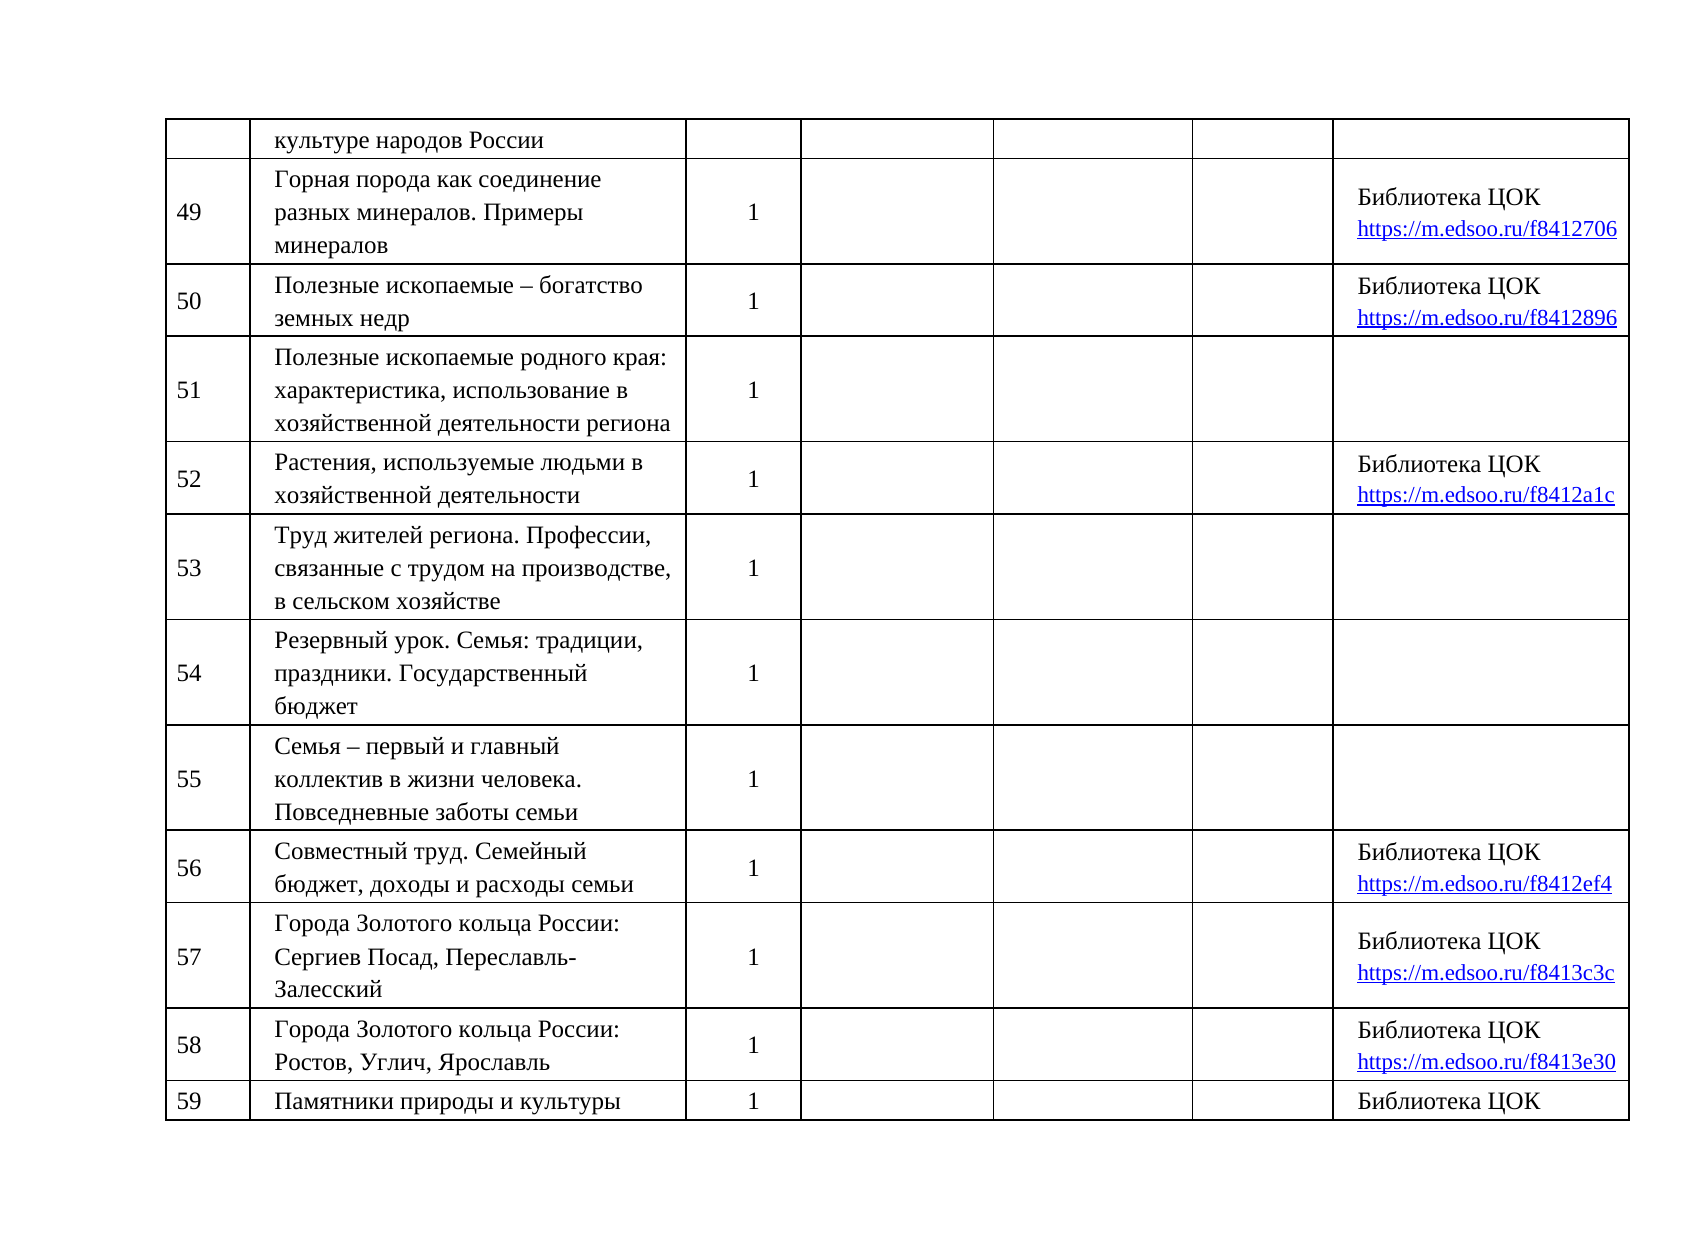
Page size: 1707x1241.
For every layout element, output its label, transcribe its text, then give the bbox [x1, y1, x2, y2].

table_cell Растения, используемые людьми в хозяйственной деятельности [251, 442, 685, 513]
table_cell Библиотека ЦОК https://m.edsoo.ru/f8412706 [1334, 159, 1628, 263]
table_cell 1 [687, 337, 800, 441]
table_cell [994, 726, 1192, 829]
table_cell [802, 620, 993, 724]
table_cell Полезные ископаемые – богатство земных недр [251, 265, 685, 335]
table_cell [1334, 726, 1628, 829]
table_cell [994, 1009, 1192, 1079]
table_cell Совместный труд. Семейный бюджет, доходы и расходы семьи [251, 831, 685, 902]
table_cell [251, 1081, 685, 1119]
table_cell [1193, 620, 1332, 724]
table_cell 49 [167, 159, 249, 263]
table_cell [994, 159, 1192, 263]
table_cell 1 [687, 831, 800, 902]
table_cell 56 [167, 831, 249, 902]
table_cell Семья – первый и главный коллектив в жизни человека. Повседневные заботы семьи [251, 726, 685, 829]
table_cell Города Золотого кольца России: Сергиев Посад, Переславль-Залесский [251, 903, 685, 1007]
table_cell [802, 337, 993, 441]
table_cell 53 [167, 515, 249, 618]
table_cell [1334, 620, 1628, 724]
table_cell [802, 442, 993, 513]
table_cell [1193, 726, 1332, 829]
table_cell 55 [167, 726, 249, 829]
table_cell Библиотека ЦОК https://m.edsoo.ru/f8412a1c [1334, 442, 1628, 513]
table_cell Труд жителей региона. Профессии, связанные с трудом на производстве, в сельском хозяйстве [251, 515, 685, 618]
table_cell 58 [167, 1009, 249, 1079]
table_cell [1193, 442, 1332, 513]
table_cell 59 [167, 1081, 249, 1119]
table_cell [802, 726, 993, 829]
table_cell [1193, 515, 1332, 618]
table_cell [1193, 1081, 1332, 1119]
table_cell [994, 831, 1192, 902]
table_cell [802, 1081, 993, 1119]
table_cell 1 [687, 1009, 800, 1079]
table_cell 57 [167, 903, 249, 1007]
table_cell [1334, 337, 1628, 441]
table_cell Города Золотого кольца России: Ростов, Углич, Ярославль [251, 1009, 685, 1079]
table_cell Библиотека ЦОК https://m.edsoo.ru/f8412ef4 [1334, 831, 1628, 902]
table_cell 1 [687, 265, 800, 335]
table_cell Библиотека ЦОК https://m.edsoo.ru/f8413c3c [1334, 903, 1628, 1007]
table_cell [994, 120, 1192, 157]
table_cell [802, 831, 993, 902]
table_cell Горная порода как соединение разных минералов. Примеры минералов [251, 159, 685, 263]
table_cell [994, 442, 1192, 513]
table_cell [802, 120, 993, 157]
table_cell 1 [687, 120, 800, 157]
table_cell [802, 903, 993, 1007]
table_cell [1334, 120, 1628, 157]
table_cell [994, 620, 1192, 724]
table_cell [802, 515, 993, 618]
table_cell [1193, 1009, 1332, 1079]
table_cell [251, 120, 685, 157]
table_cell [994, 265, 1192, 335]
table_cell Библиотека ЦОК https://m.edsoo.ru/f8412896 [1334, 265, 1628, 335]
table_cell Библиотека ЦОК https://m.edsoo.ru/f8413e30 [1334, 1009, 1628, 1079]
table_cell 51 [167, 337, 249, 441]
table_cell [802, 265, 993, 335]
table_cell 1 [687, 620, 800, 724]
table_cell [994, 903, 1192, 1007]
table_cell 1 [687, 159, 800, 263]
table_cell [1193, 831, 1332, 902]
table_cell 52 [167, 442, 249, 513]
table_cell [994, 515, 1192, 618]
table_cell [1193, 337, 1332, 441]
table_cell Резервный урок. Семья: традиции, праздники. Государственный бюджет [251, 620, 685, 724]
table_cell Полезные ископаемые родного края: характеристика, использование в хозяйственной деятельности региона [251, 337, 685, 441]
table_cell [1334, 515, 1628, 618]
table_cell [1193, 159, 1332, 263]
table_cell 1 [687, 515, 800, 618]
table_cell 1 [687, 903, 800, 1007]
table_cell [1334, 1081, 1628, 1119]
table_cell 48 [167, 120, 249, 157]
table_cell [1193, 120, 1332, 157]
table_cell 1 [687, 726, 800, 829]
table_cell 1 [687, 442, 800, 513]
table_cell 54 [167, 620, 249, 724]
table_cell 1 [687, 1081, 800, 1119]
table_cell [802, 1009, 993, 1079]
table_cell 50 [167, 265, 249, 335]
table_cell [802, 159, 993, 263]
table_cell [994, 1081, 1192, 1119]
table_cell [1193, 903, 1332, 1007]
table_cell [994, 337, 1192, 441]
table_cell [1193, 265, 1332, 335]
